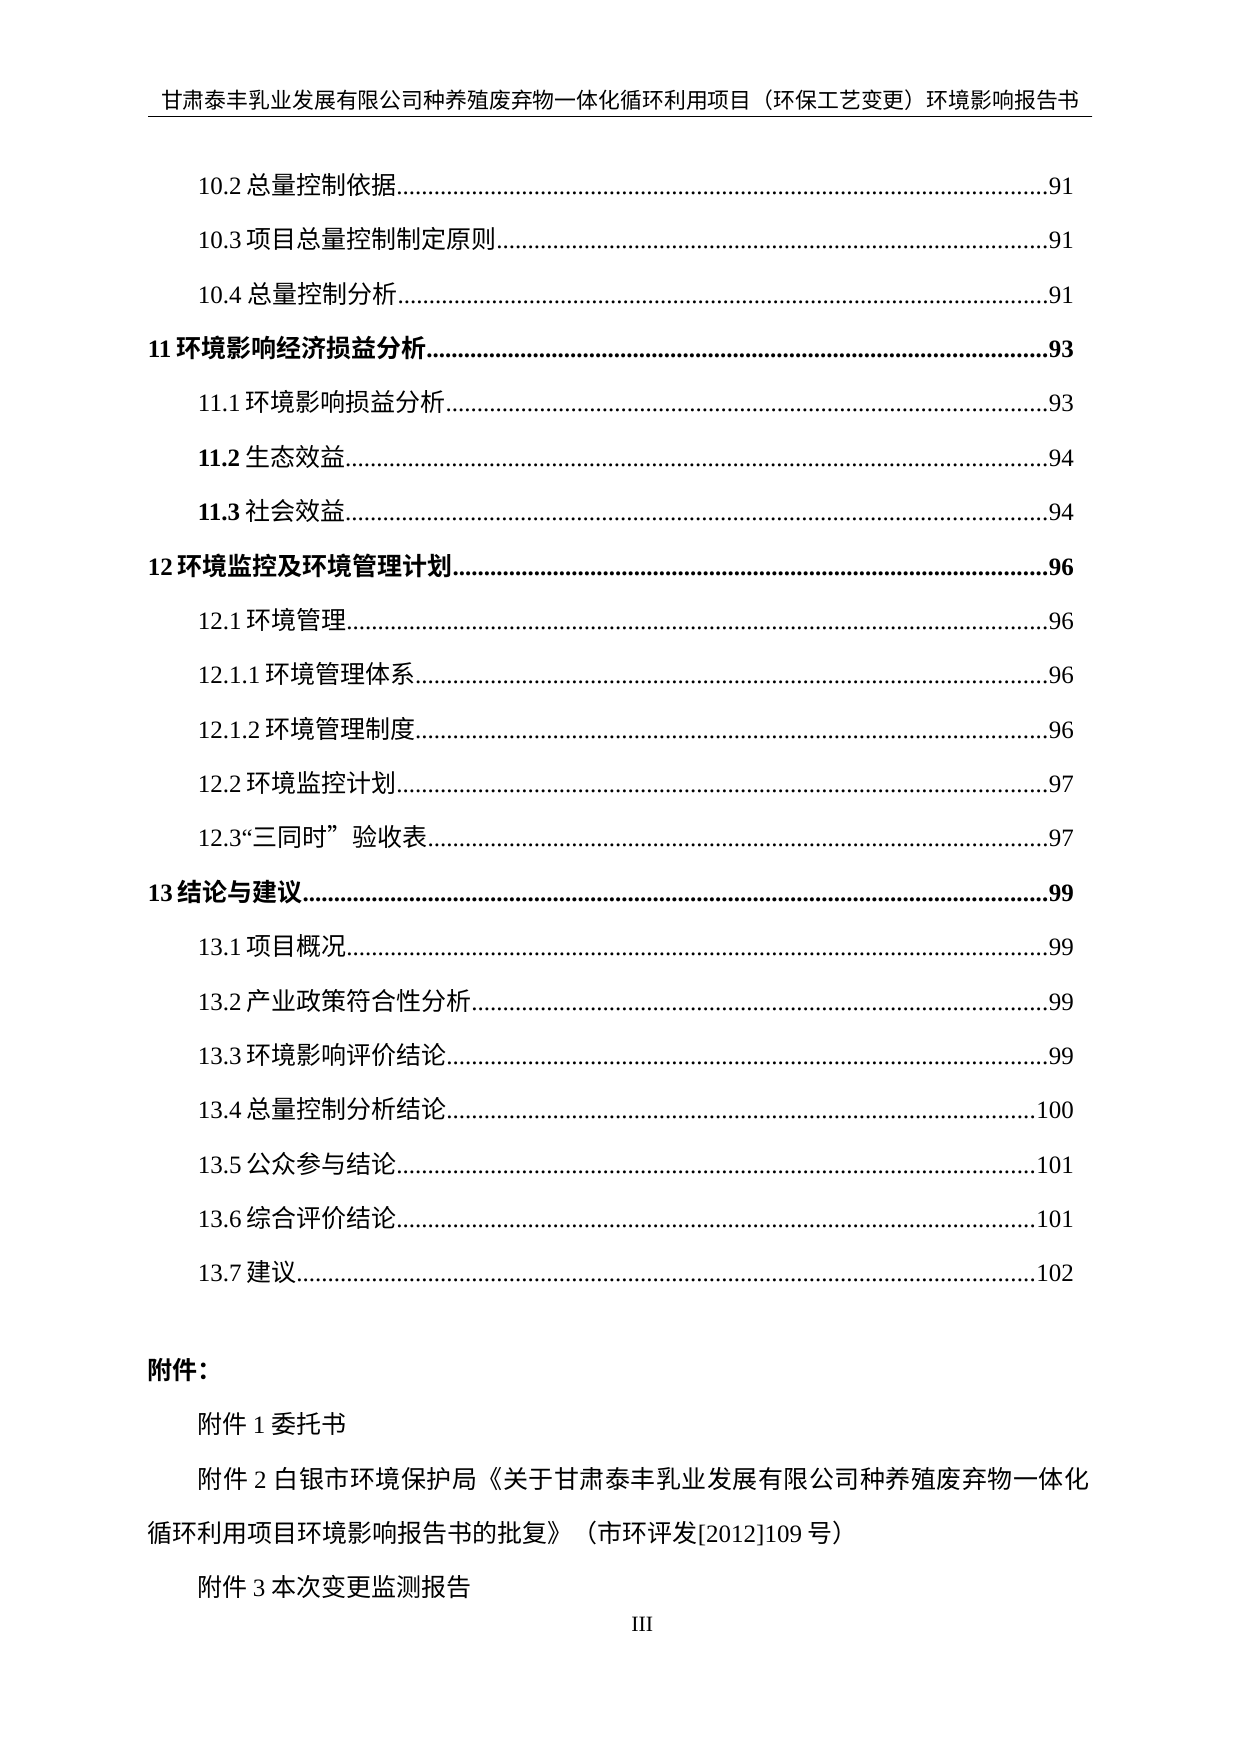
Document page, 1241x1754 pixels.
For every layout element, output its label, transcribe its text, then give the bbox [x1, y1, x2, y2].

text 10.2总量控制依据 91 [148, 165, 1092, 202]
text 12.3“三同时”验收表 97 [148, 818, 1092, 854]
text 11.2生态效益 94 [148, 437, 1092, 473]
text 13.6综合评价结论 101 [148, 1198, 1092, 1235]
text 11环境影响经济损益分析 93 [148, 328, 1092, 365]
text 10.4 总量控制分析 91 [148, 274, 1092, 310]
text 12.1.2环境管理制度 96 [148, 709, 1092, 745]
text 10.3项目总量控制制定原则 91 [148, 220, 1092, 256]
text 12.2环境监控计划 97 [148, 763, 1092, 800]
text 12环境监控及环境管理计划 96 [148, 546, 1092, 582]
text 附件3 本次变更监测报告 [148, 1568, 1092, 1604]
text 13结论与建议 99 [148, 872, 1092, 908]
text 13.1项目概况 99 [148, 927, 1092, 963]
text 13.7建议 102 [148, 1253, 1092, 1289]
text 12.1.1环境管理体系 96 [148, 655, 1092, 691]
text 13.2产业政策符合性分析 99 [148, 981, 1092, 1017]
text 13.4总量控制分析结论 100 [148, 1090, 1092, 1126]
text 附件2 白银市环境保护局《关于甘肃泰丰乳业发展有限公司种养殖废弃物一体化循环利用项目环境影响报告书的批复》（市环评发[2012]109号） [148, 1459, 1092, 1550]
text 11.3社会效益 94 [148, 492, 1092, 528]
text 13.3环境影响评价结论 99 [148, 1035, 1092, 1072]
text 12.1环境管理 96 [148, 600, 1092, 637]
text 附件： [148, 1350, 1092, 1387]
text 附件1 委托书 [148, 1405, 1092, 1441]
text 13.5公众参与结论 101 [148, 1144, 1092, 1180]
text 11.1环境影响损益分析 93 [148, 383, 1092, 419]
